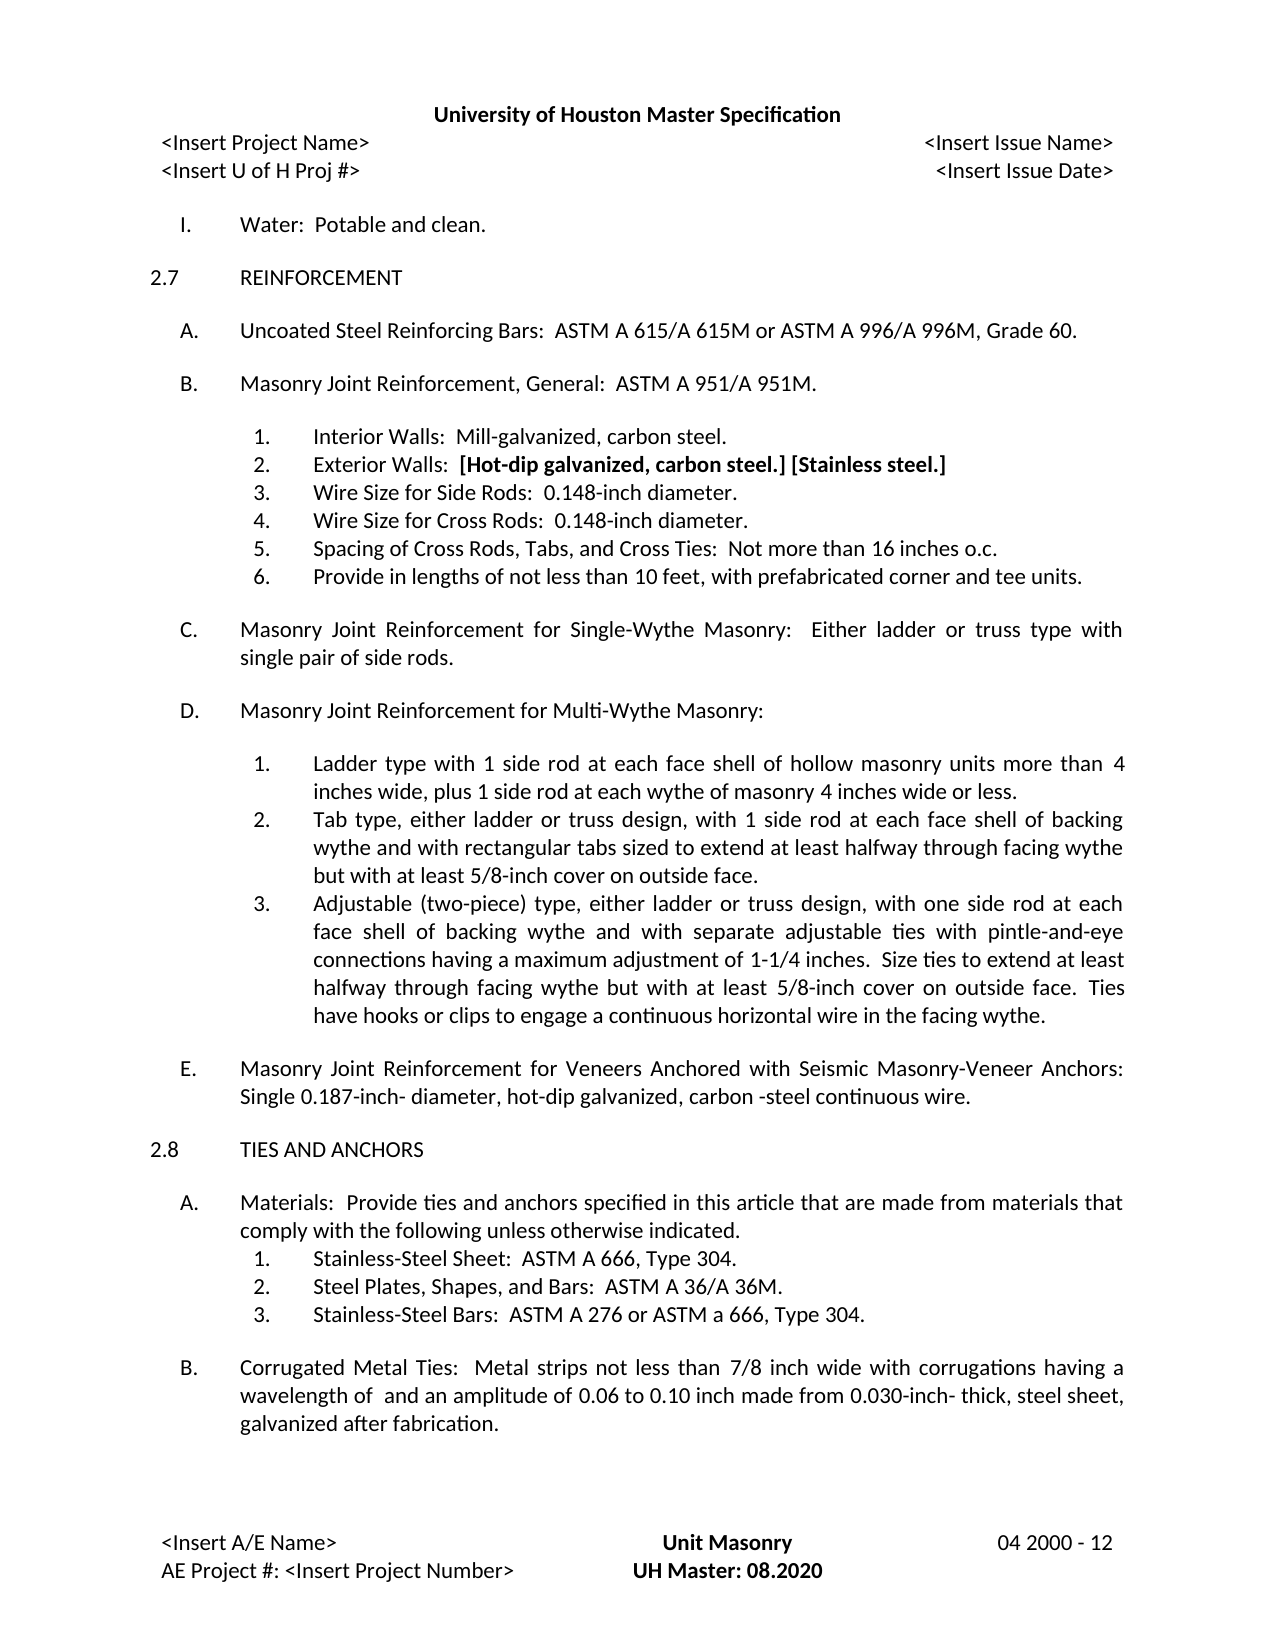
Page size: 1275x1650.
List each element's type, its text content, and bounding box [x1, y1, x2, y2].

text Materials: Provide ties and anchors specified in this article that are made from materials that comply with the following unless otherwise indicated. [180, 1188, 1125, 1244]
text REINFORCEMENT [150, 263, 1125, 291]
text TIES AND ANCHORS [150, 1135, 1125, 1163]
text Wire Size for Cross Rods: 0.148-inch (3.77-mm) diameter. [253, 506, 1125, 534]
text Water: Potable and clean. [180, 210, 1125, 238]
text Provide in lengths of not less than 10 feet (3 m), with prefabricated corner and tee units. [253, 562, 1125, 590]
text Stainless-Steel Bars: ASTM A 276 or ASTM a 666, Type 304. [253, 1301, 1125, 1328]
text Uncoated Steel Reinforcing Bars: ASTM A 615/A 615M or ASTM A 996/A 996M, Grade 60 (Grade 280), deformed billet bars; galvanized. [180, 316, 1125, 344]
text Steel Plates, Shapes, and Bars: ASTM A 36/A 36M. [253, 1272, 1125, 1301]
text Exterior Walls: [Hot-dip galvanized, carbon steel.] [Stainless steel.] [253, 450, 1125, 478]
text Adjustable (two-piece) type, either ladder or truss design, with one side rod at each face shell of backing wythe and with separate adjustable ties with pintle-and-eye connections having a maximum adjustment of 1-1/4 inches (32 mm). Size ties to extend at least halfway through facing wythe but with at least 5/8-inch (16-mm) cover on outside face. Ties have hooks or clips to engage a continuous horizontal wire in the facing wythe. [253, 889, 1125, 1029]
text Stainless-Steel Sheet: ASTM A 666, Type 304. [253, 1244, 1125, 1272]
text Ladder type with 1 side rod at each face shell of hollow masonry units more than 4 inches (100 mm) wide, plus 1 side rod at each wythe of masonry 4 inches (100 mm) wide or less. [253, 749, 1125, 805]
text Spacing of Cross Rods, Tabs, and Cross Ties: Not more than 16 inches (407 mm) o.c. [253, 534, 1125, 562]
text Wire Size for Side Rods: 0.148-inch (3.77-mm) diameter. [253, 478, 1125, 506]
text Masonry Joint Reinforcement for Single-Wythe Masonry: Either ladder or truss type with single pair of side rods. [180, 615, 1125, 671]
text Corrugated Metal Ties: Metal strips not less than 7/8 inch (22 mm) wide with corrugations having a wavelength of 7.6 to 12.7 mm and an amplitude of 0.06 to 0.10 inch (1.5 to 2.5 mm) made from 0.030-inch- (0.76-mm-) thick, steel sheet, galvanized after fabrication. [180, 1353, 1125, 1438]
text Interior Walls: Mill-galvanized, carbon steel. [253, 422, 1125, 450]
text Tab type, either ladder or truss design, with 1 side rod at each face shell of backing wythe and with rectangular tabs sized to extend at least halfway through facing wythe but with at least 5/8-inch (16-mm) cover on outside face. [253, 805, 1125, 889]
text Masonry Joint Reinforcement for Multi-Wythe Masonry: [180, 696, 1125, 724]
text Masonry Joint Reinforcement, General: ASTM A 951/A 951M. [180, 369, 1125, 397]
text Masonry Joint Reinforcement for Veneers Anchored with Seismic Masonry-Veneer Anchors: Single 0.187-inch- (4.76-mm-) diameter, hot-dip galvanized, carbon -steel continuous wire. [180, 1054, 1125, 1110]
